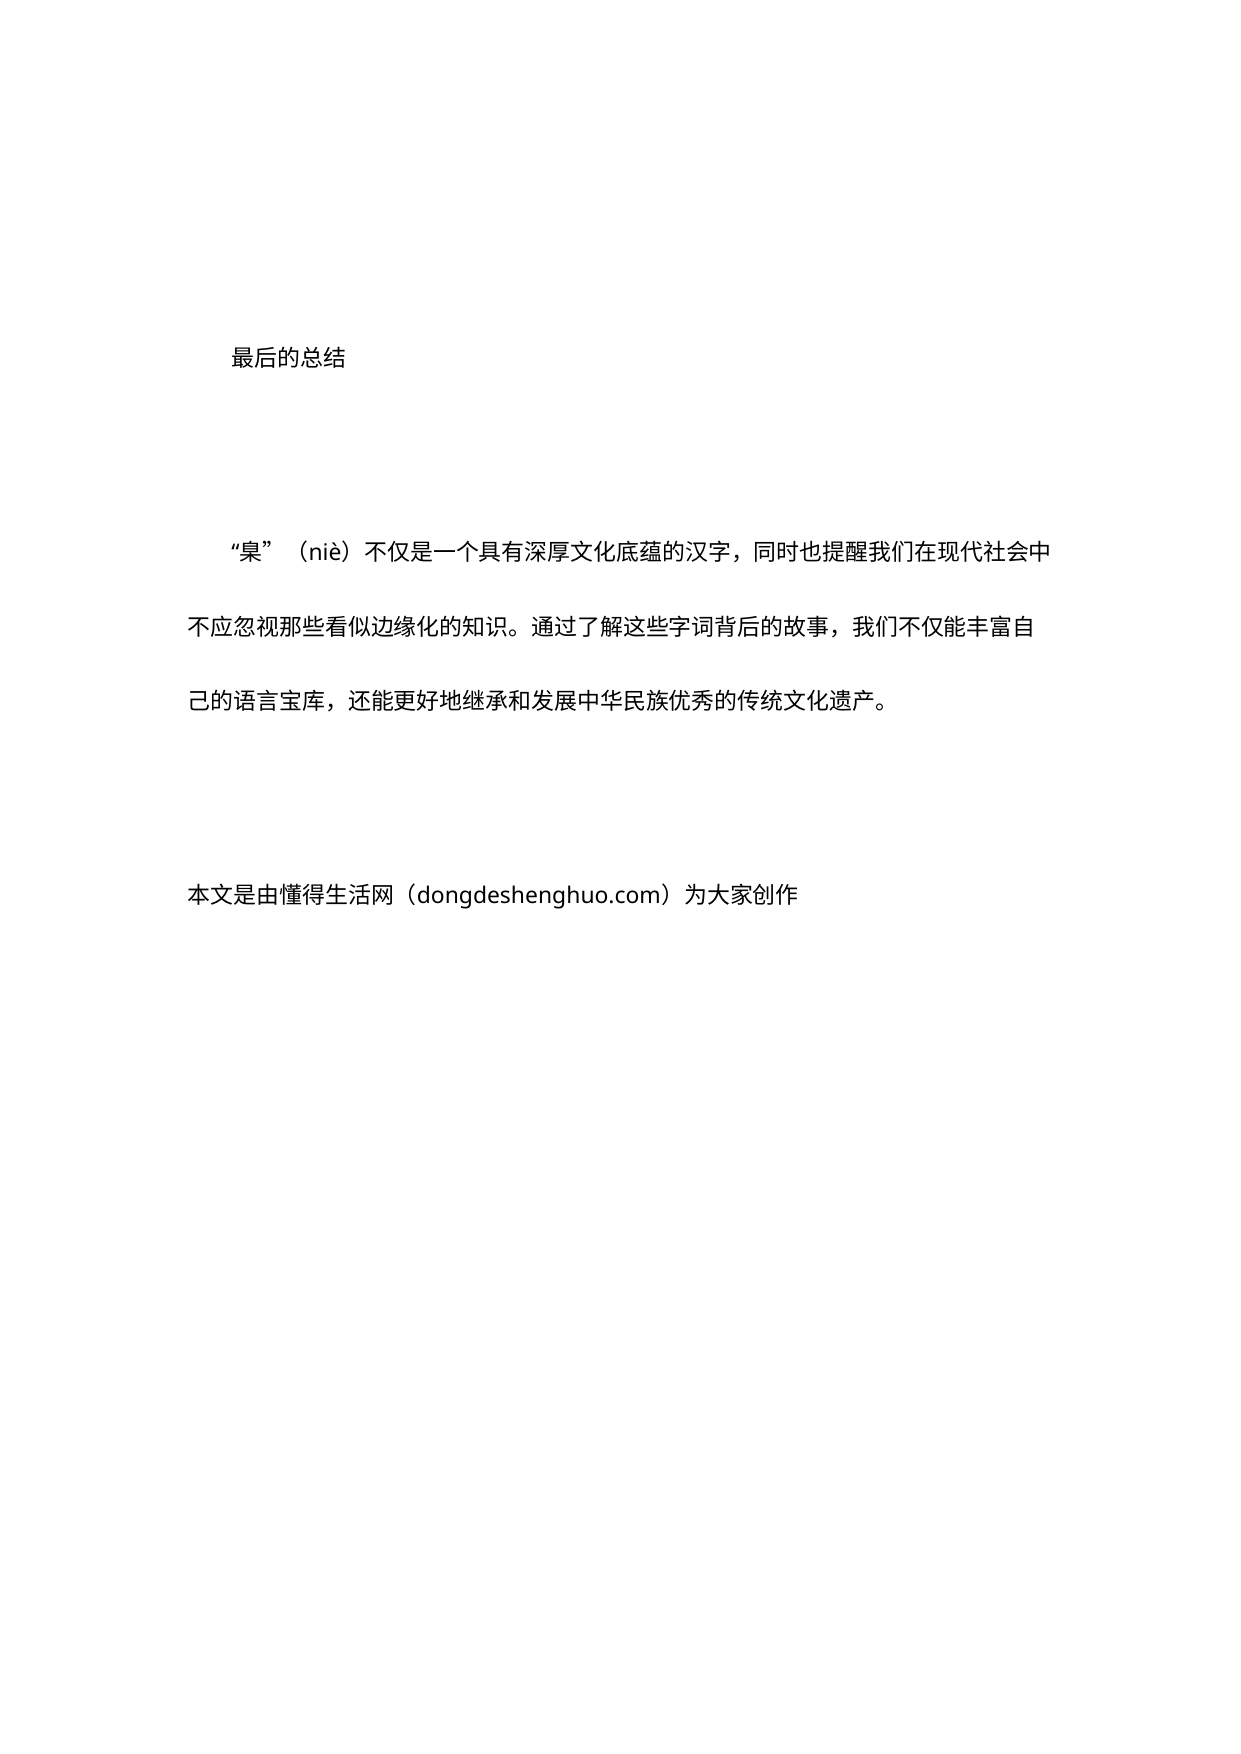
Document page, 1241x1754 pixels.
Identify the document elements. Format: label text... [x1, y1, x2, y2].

text 本文是由懂得生活网（dongdeshenghuo.com）为大家创作 [187, 862, 1053, 927]
text “臬”（niè）不仅是一个具有深厚文化底蕴的汉字，同时也提醒我们在现代社会中不应忽视那些看似边缘化的知识。通过了解这些字词背后的故事，我们不仅能丰富自己的语言宝库，还能更好地继承和发展中华民族优秀的传统文化遗产。 [187, 518, 1053, 732]
text 最后的总结 [187, 323, 1053, 388]
